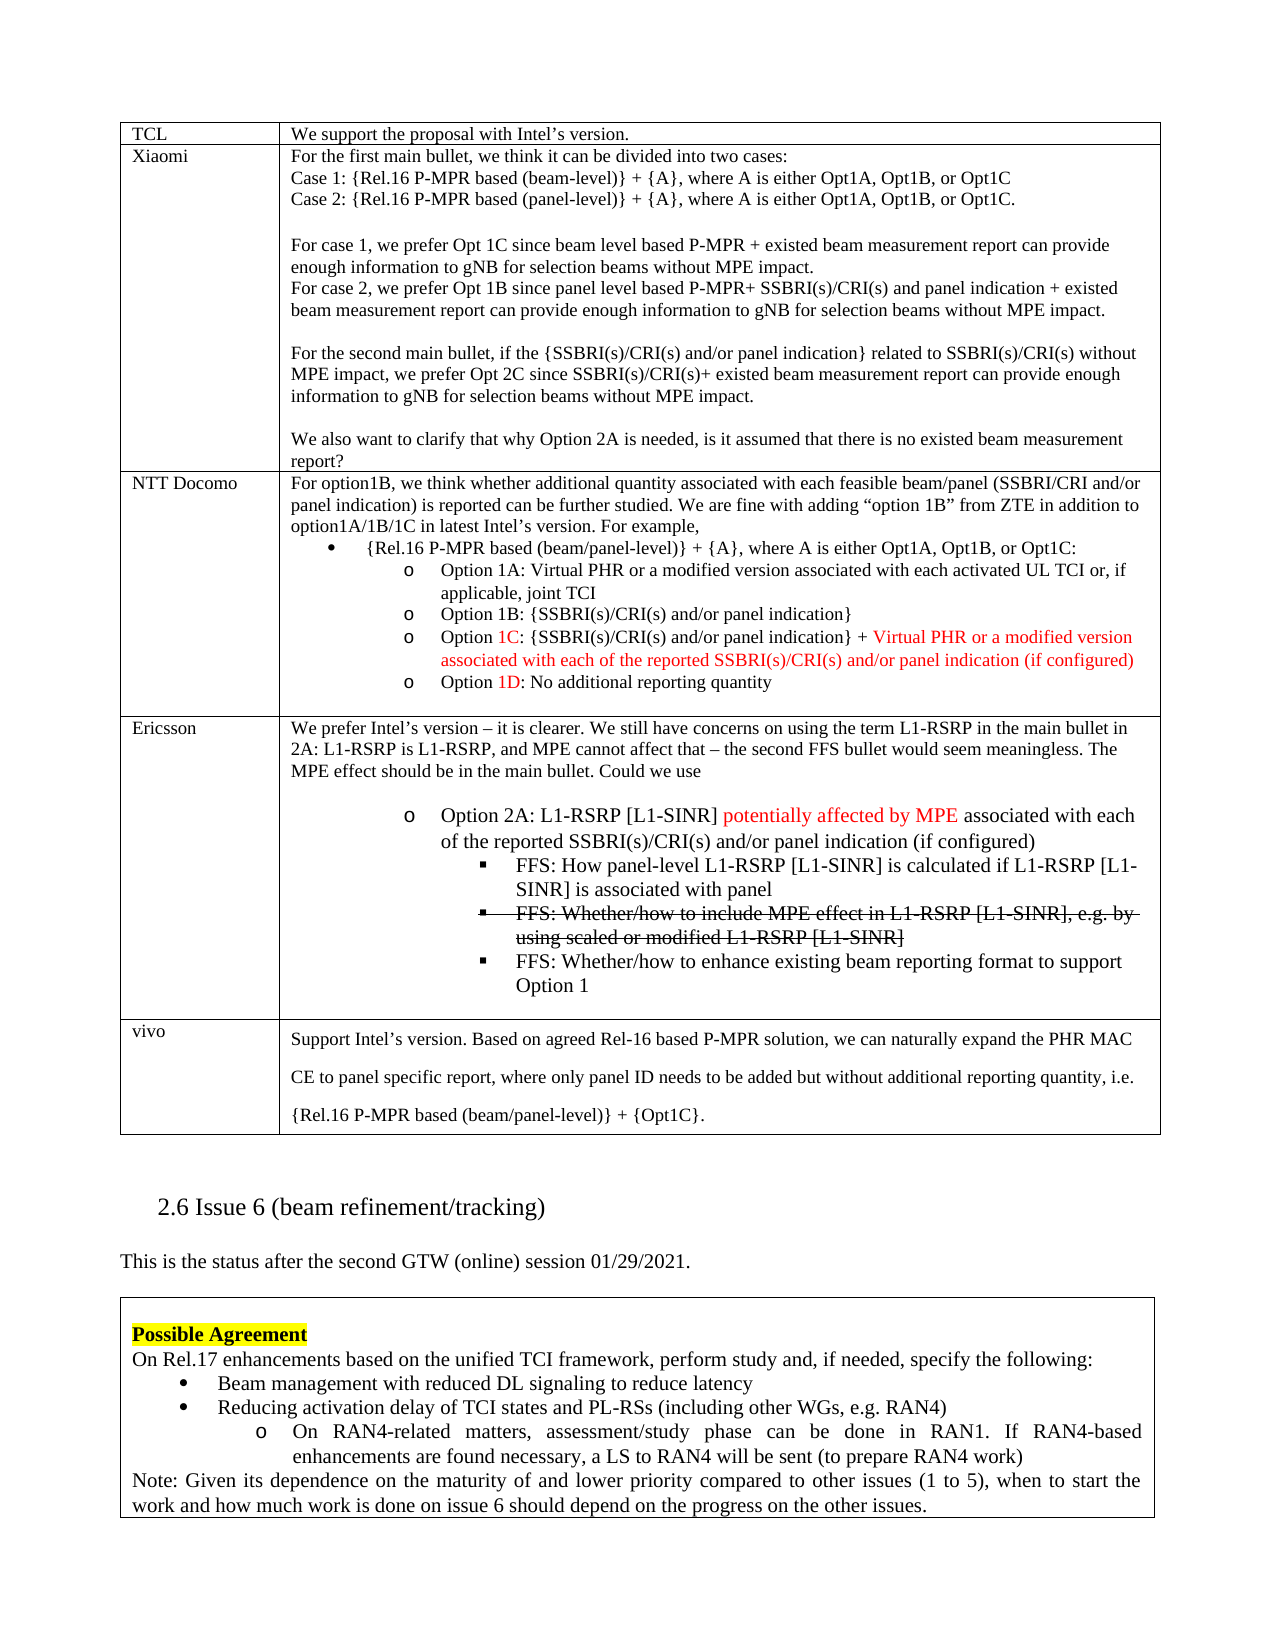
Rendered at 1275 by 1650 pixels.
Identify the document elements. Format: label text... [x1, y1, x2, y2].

table_cell We prefer Intel’s version – it is clearer. We still have concerns on using the term L1-RSRP in the main bullet in 2A: L1-RSRP is L1-RSRP, and MPE cannot affect that – the second FFS bullet would seem meaningless. The MPE effect should be in the main bullet. Could we use Option 2A: L1-RSRP [L1-SINR] potentially affected by MPE associated with each of the reported SSBRI(s)/CRI(s) and/or panel indication (if configured) FFS: How panel-level L1-RSRP [L1-SINR] is calculated if L1-RSRP [L1-SINR] is associated with panel FFS: Whether/how to include MPE effect in L1-RSRP [L1-SINR], e.g. by using scaled or modified L1-RSRP [L1-SINR] FFS: Whether/how to enhance existing beam reporting format to support Option 1 [280, 717, 1160, 1019]
text This is the status after the second GTW (online) session 01/29/2021. [120, 1249, 1155, 1273]
table_cell Xiaomi [121, 145, 279, 471]
table_cell For the first main bullet, we think it can be divided into two cases: Case 1: {Rel.16 P-MPR based (beam-level)} + {A}, where A is either Opt1A, Opt1B, or Opt1C Case 2: {Rel.16 P-MPR based (panel-level)} + {A}, where A is either Opt1A, Opt1B, or Opt1C. For case 1, we prefer Opt 1C since beam level based P-MPR + existed beam measurement report can provide enough information to gNB for selection beams without MPE impact. For case 2, we prefer Opt 1B since panel level based P-MPR+ SSBRI(s)/CRI(s) and panel indication + existed beam measurement report can provide enough information to gNB for selection beams without MPE impact. For the second main bullet, if the {SSBRI(s)/CRI(s) and/or panel indication} related to SSBRI(s)/CRI(s) without MPE impact, we prefer Opt 2C since SSBRI(s)/CRI(s)+ existed beam measurement report can provide enough information to gNB for selection beams without MPE impact. We also want to clarify that why Option 2A is needed, is it assumed that there is no existed beam measurement report? [280, 145, 1160, 471]
table_cell For option1B, we think whether additional quantity associated with each feasible beam/panel (SSBRI/CRI and/or panel indication) is reported can be further studied. We are fine with adding “option 1B” from ZTE in addition to option1A/1B/1C in latest Intel’s version. For example, {Rel.16 P-MPR based (beam/panel-level)} + {A}, where A is either Opt1A, Opt1B, or Opt1C: Option 1A: Virtual PHR or a modified version associated with each activated UL TCI or, if applicable, joint TCI Option 1B: {SSBRI(s)/CRI(s) and/or panel indication} Option 1C: {SSBRI(s)/CRI(s) and/or panel indication} + Virtual PHR or a modified version associated with each of the reported SSBRI(s)/CRI(s) and/or panel indication (if configured) Option 1D: No additional reporting quantity [280, 472, 1160, 716]
table_cell TCL [121, 123, 279, 144]
table_cell NTT Docomo [121, 472, 279, 716]
table_cell vivo [121, 1020, 279, 1134]
table_cell We support the proposal with Intel’s version. [280, 123, 1160, 144]
subtitle Issue 6 (beam refinement/tracking) [157, 1187, 1155, 1225]
table_cell Ericsson [121, 717, 279, 1019]
table_cell Support Intel’s version. Based on agreed Rel-16 based P-MPR solution, we can naturally expand the PHR MAC CE to panel specific report, where only panel ID needs to be added but without additional reporting quantity, i.e. {Rel.16 P-MPR based (beam/panel-level)} + {Opt1C}. [280, 1020, 1160, 1134]
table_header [121, 1298, 1154, 1517]
